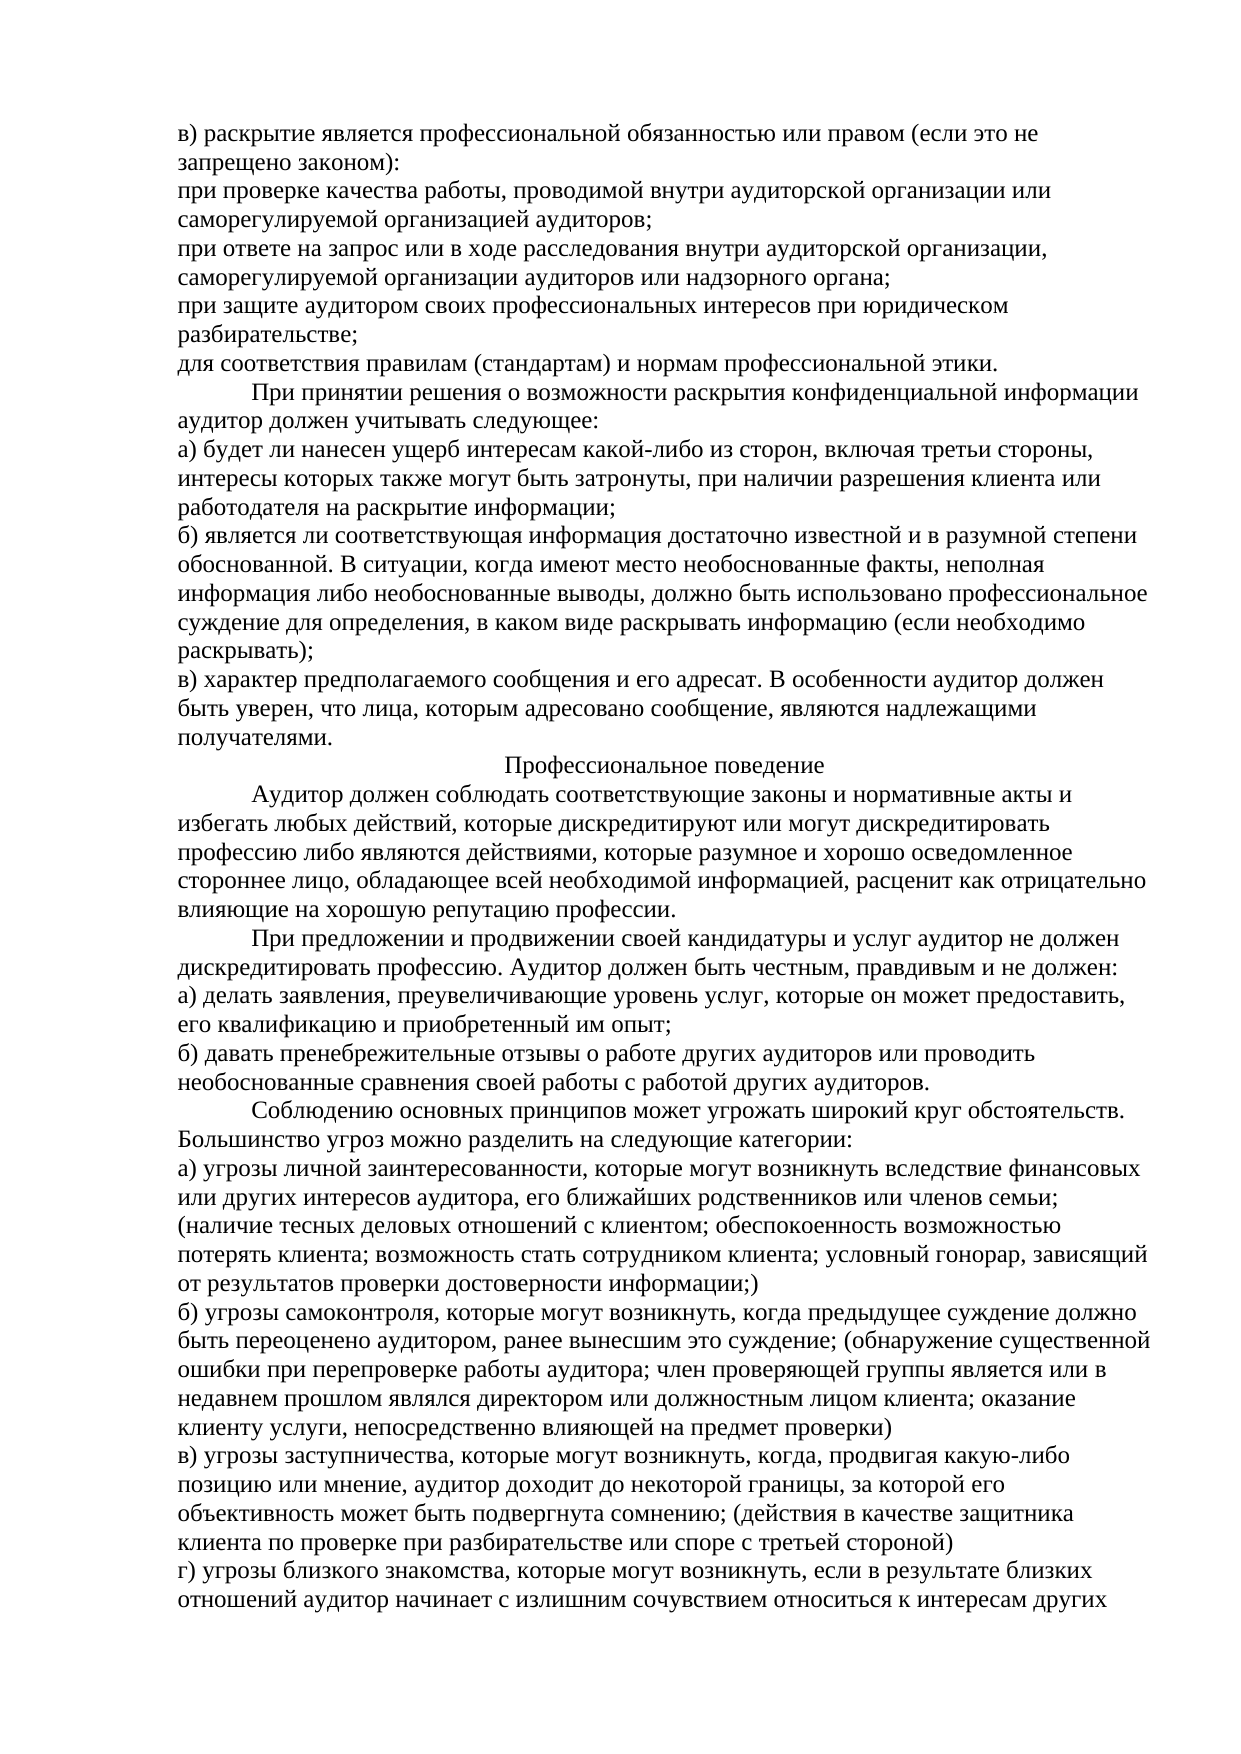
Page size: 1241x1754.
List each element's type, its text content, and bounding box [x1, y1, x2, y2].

text при проверке качества работы, проводимой внутри аудиторской организации или саморегулируемой организацией аудиторов; [177, 176, 1152, 233]
text в) раскрытие является профессиональной обязанностью или правом (если это не запрещено законом): [177, 118, 1152, 176]
text для соответствия правилам (стандартам) и нормам профессиональной этики. [177, 348, 1152, 377]
text в) угрозы заступничества, которые могут возникнуть, когда, продвигая какую-либо позицию или мнение, аудитор доходит до некоторой границы, за которой его объективность может быть подвергнута сомнению; (действия в качестве защитника клиента по проверке при разбирательстве или споре с третьей стороной) [177, 1441, 1152, 1556]
text при защите аудитором своих профессиональных интересов при юридическом разбирательстве; [177, 291, 1152, 348]
text в) характер предполагаемого сообщения и его адресат. В особенности аудитор должен быть уверен, что лица, которым адресовано сообщение, являются надлежащими получателями. [177, 664, 1152, 751]
text а) делать заявления, преувеличивающие уровень услуг, которые он может предоставить, его квалификацию и приобретенный им опыт; [177, 981, 1152, 1038]
text Аудитор должен соблюдать соответствующие законы и нормативные акты и избегать любых действий, которые дискредитируют или могут дискредитировать профессию либо являются действиями, которые разумное и хорошо осведомленное стороннее лицо, обладающее всей необходимой информацией, расценит как отрицательно влияющие на хорошую репутацию профессии. [177, 779, 1152, 923]
text а) угрозы личной заинтересованности, которые могут возникнуть вследствие финансовых или других интересов аудитора, его ближайших родственников или членов семьи; (наличие тесных деловых отношений с клиентом; обеспокоенность возможностью потерять клиента; возможность стать сотрудником клиента; условный гонорар, зависящий от результатов проверки достоверности информации;) [177, 1153, 1152, 1297]
text Соблюдению основных принципов может угрожать широкий круг обстоятельств. Большинство угроз можно разделить на следующие категории: [177, 1096, 1152, 1153]
text а) будет ли нанесен ущерб интересам какой-либо из сторон, включая третьи стороны, интересы которых также могут быть затронуты, при наличии разрешения клиента или работодателя на раскрытие информации; [177, 434, 1152, 521]
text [177, 1556, 1152, 1613]
text Профессиональное поведение [177, 751, 1152, 779]
text при ответе на запрос или в ходе расследования внутри аудиторской организации, саморегулируемой организации аудиторов или надзорного органа; [177, 233, 1152, 291]
text б) давать пренебрежительные отзывы о работе других аудиторов или проводить необоснованные сравнения своей работы с работой других аудиторов. [177, 1038, 1152, 1096]
text б) угрозы самоконтроля, которые могут возникнуть, когда предыдущее суждение должно быть переоценено аудитором, ранее вынесшим это суждение; (обнаружение существенной ошибки при перепроверке работы аудитора; член проверяющей группы является или в недавнем прошлом являлся директором или должностным лицом клиента; оказание клиенту услуги, непосредственно влияющей на предмет проверки) [177, 1297, 1152, 1441]
text При предложении и продвижении своей кандидатуры и услуг аудитор не должен дискредитировать профессию. Аудитор должен быть честным, правдивым и не должен: [177, 923, 1152, 981]
text При принятии решения о возможности раскрытия конфиденциальной информации аудитор должен учитывать следующее: [177, 377, 1152, 434]
text б) является ли соответствующая информация достаточно известной и в разумной степени обоснованной. В ситуации, когда имеют место необоснованные факты, неполная информация либо необоснованные выводы, должно быть использовано профессиональное суждение для определения, в каком виде раскрывать информацию (если необходимо раскрывать); [177, 521, 1152, 664]
